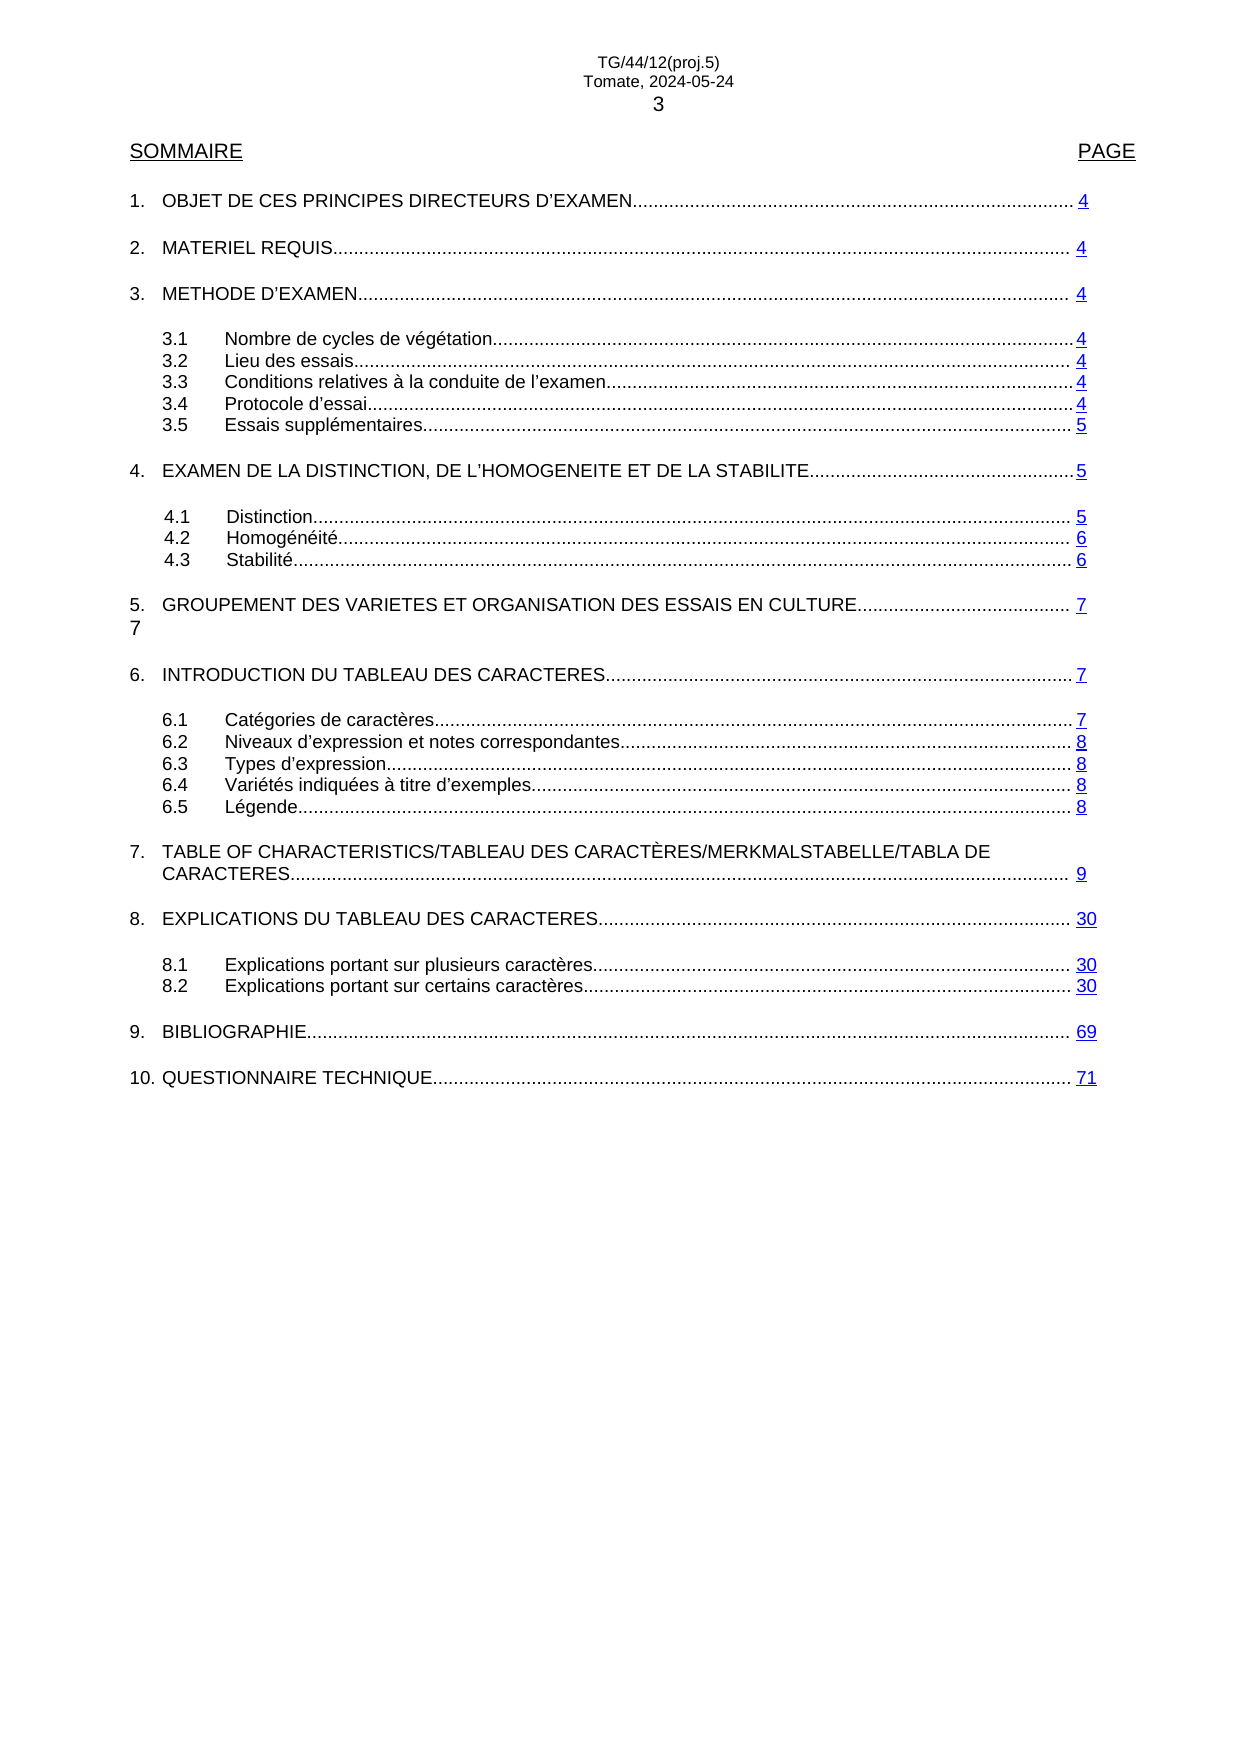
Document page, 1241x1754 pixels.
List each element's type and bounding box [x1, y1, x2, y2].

table_header [118, 139, 1215, 1136]
